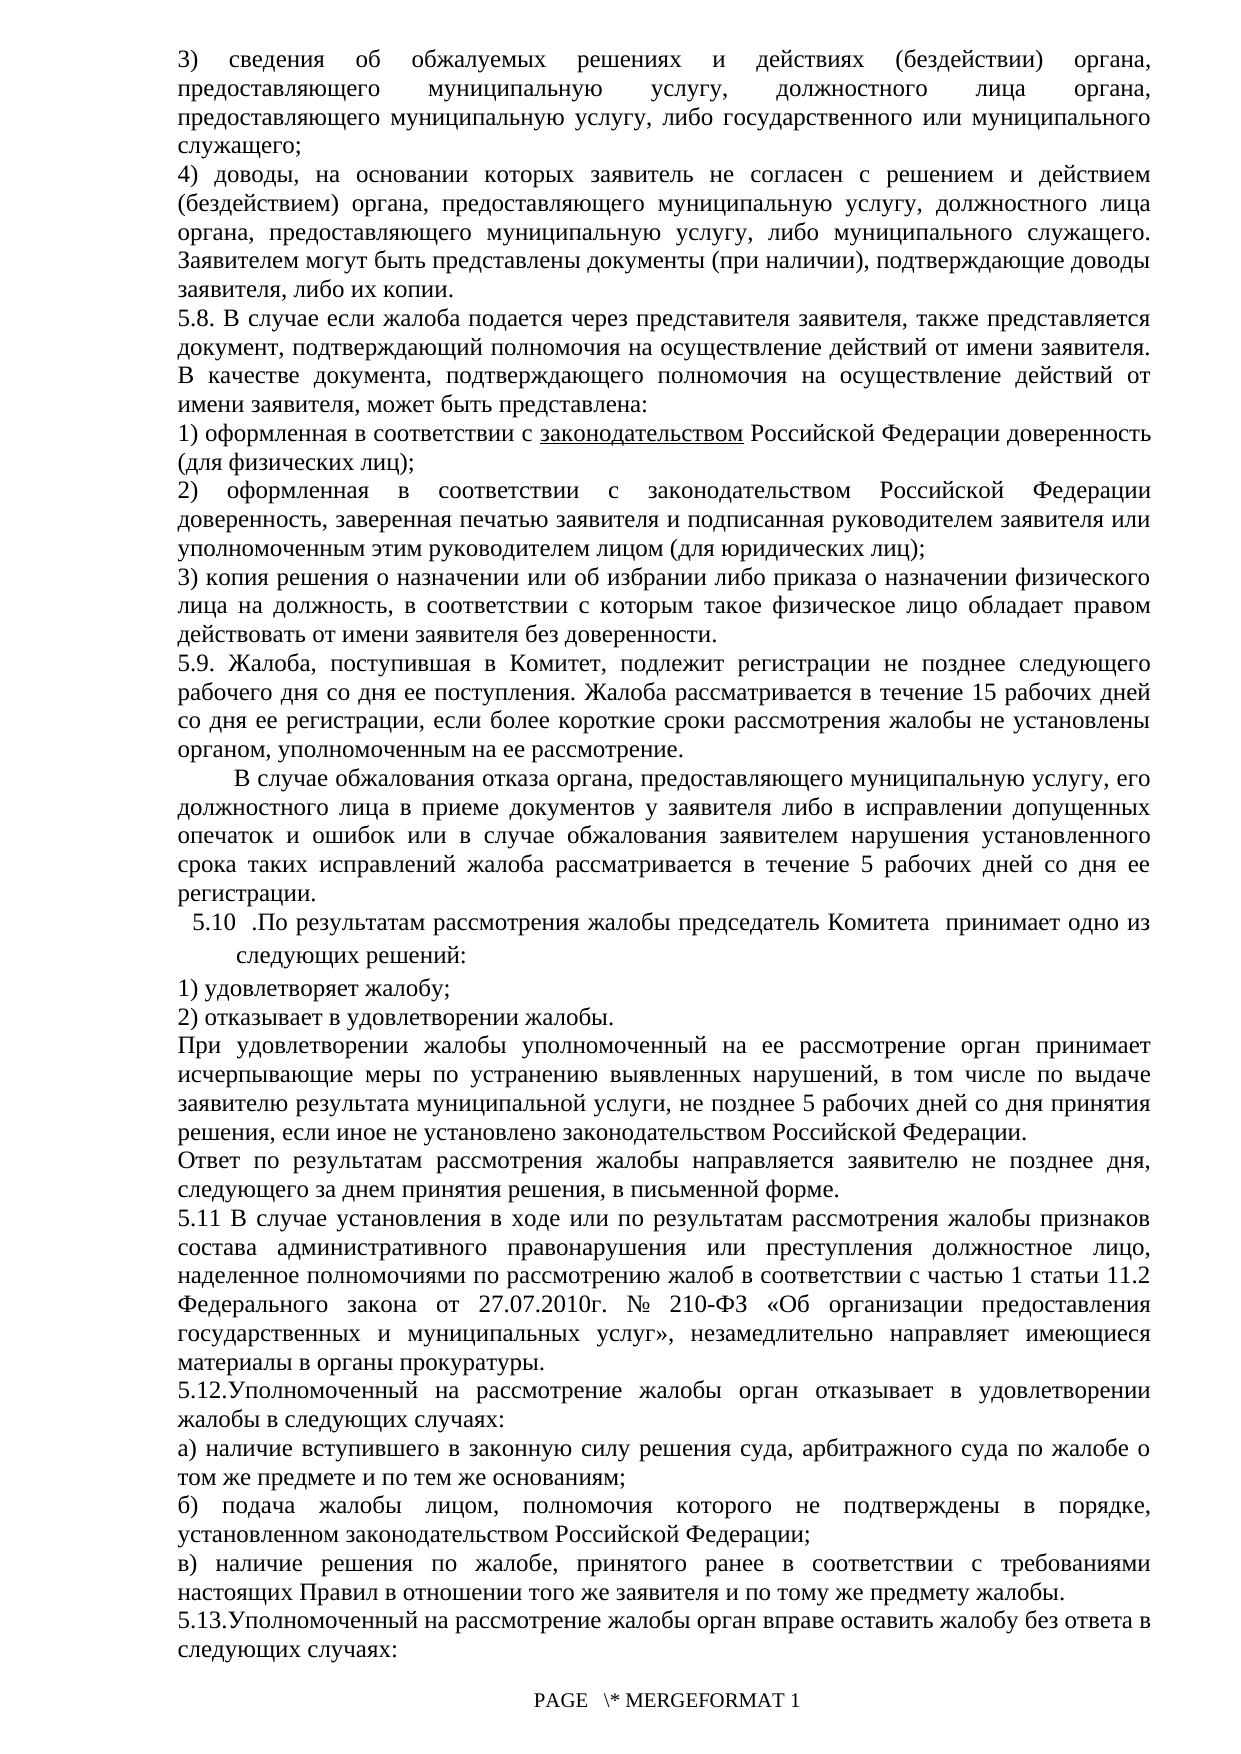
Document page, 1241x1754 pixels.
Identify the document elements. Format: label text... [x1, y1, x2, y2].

text 2) оформленная в соответствии с законодательством Российской Федерации доверенность, заверенная печатью заявителя и подписанная руководителем заявителя или уполномоченным этим руководителем лицом (для юридических лиц); [177, 476, 1152, 562]
text 5.8. В случае если жалоба подается через представителя заявителя, также представляется документ, подтверждающий полномочия на осуществление действий от имени заявителя. В качестве документа, подтверждающего полномочия на осуществление действий от имени заявителя, может быть представлена: [177, 303, 1152, 418]
text в) наличие решения по жалобе, принятого ранее в соответствии с требованиями настоящих Правил в отношении того же заявителя и по тому же предмету жалобы. [177, 1548, 1152, 1605]
text 5.12.Уполномоченный на рассмотрение жалобы орган отказывает в удовлетворении жалобы в следующих случаях: [177, 1375, 1152, 1433]
text 3) сведения об обжалуемых решениях и действиях (бездействии) органа, предоставляющего муниципальную услугу, должностного лица органа, предоставляющего муниципальную услугу, либо государственного или муниципального служащего; [177, 44, 1152, 159]
text 3) копия решения о назначении или об избрании либо приказа о назначении физического лица на должность, в соответствии с которым такое физическое лицо обладает правом действовать от имени заявителя без доверенности. [177, 562, 1152, 648]
text 5.13.Уполномоченный на рассмотрение жалобы орган вправе оставить жалобу без ответа в следующих случаях: [177, 1605, 1152, 1663]
text 5.11 В случае установления в ходе или по результатам рассмотрения жалобы признаков состава административного правонарушения или преступления должностное лицо, наделенное полномочиями по рассмотрению жалоб в соответствии с частью 1 статьи 11.2 Федерального закона от 27.07.2010г. № 210-ФЗ «Об организации предоставления государственных и муниципальных услуг», незамедлительно направляет имеющиеся материалы в органы прокуратуры. [177, 1203, 1152, 1375]
text 1) оформленная в соответствии с законодательством Российской Федерации доверенность (для физических лиц); [177, 418, 1152, 476]
list .По результатам рассмотрения жалобы председатель Комитета принимает одно из следующих решений: [192, 907, 1152, 969]
text 2) отказывает в удовлетворении жалобы. [177, 1002, 1152, 1030]
text 4) доводы, на основании которых заявитель не согласен с решением и действием (бездействием) органа, предоставляющего муниципальную услугу, должностного лица органа, предоставляющего муниципальную услугу, либо муниципального служащего. Заявителем могут быть представлены документы (при наличии), подтверждающие доводы заявителя, либо их копии. [177, 159, 1152, 303]
text В случае обжалования отказа органа, предоставляющего муниципальную услугу, его должностного лица в приеме документов у заявителя либо в исправлении допущенных опечаток и ошибок или в случае обжалования заявителем нарушения установленного срока таких исправлений жалоба рассматривается в течение 5 рабочих дней со дня ее регистрации. [177, 763, 1152, 907]
text а) наличие вступившего в законную силу решения суда, арбитражного суда по жалобе о том же предмете и по тем же основаниям; [177, 1433, 1152, 1490]
text Ответ по результатам рассмотрения жалобы направляется заявителю не позднее дня, следующего за днем принятия решения, в письменной форме. [177, 1145, 1152, 1203]
text При удовлетворении жалобы уполномоченный на ее рассмотрение орган принимает исчерпывающие меры по устранению выявленных нарушений, в том числе по выдаче заявителю результата муниципальной услуги, не позднее 5 рабочих дней со дня принятия решения, если иное не установлено законодательством Российской Федерации. [177, 1030, 1152, 1145]
text 1) удовлетворяет жалобу; [177, 973, 1152, 1002]
text 5.9. Жалоба, поступившая в Комитет, подлежит регистрации не позднее следующего рабочего дня со дня ее поступления. Жалоба рассматривается в течение 15 рабочих дней со дня ее регистрации, если более короткие сроки рассмотрения жалобы не установлены органом, уполномоченным на ее рассмотрение. [177, 648, 1152, 763]
text б) подача жалобы лицом, полномочия которого не подтверждены в порядке, установленном законодательством Российской Федерации; [177, 1490, 1152, 1548]
